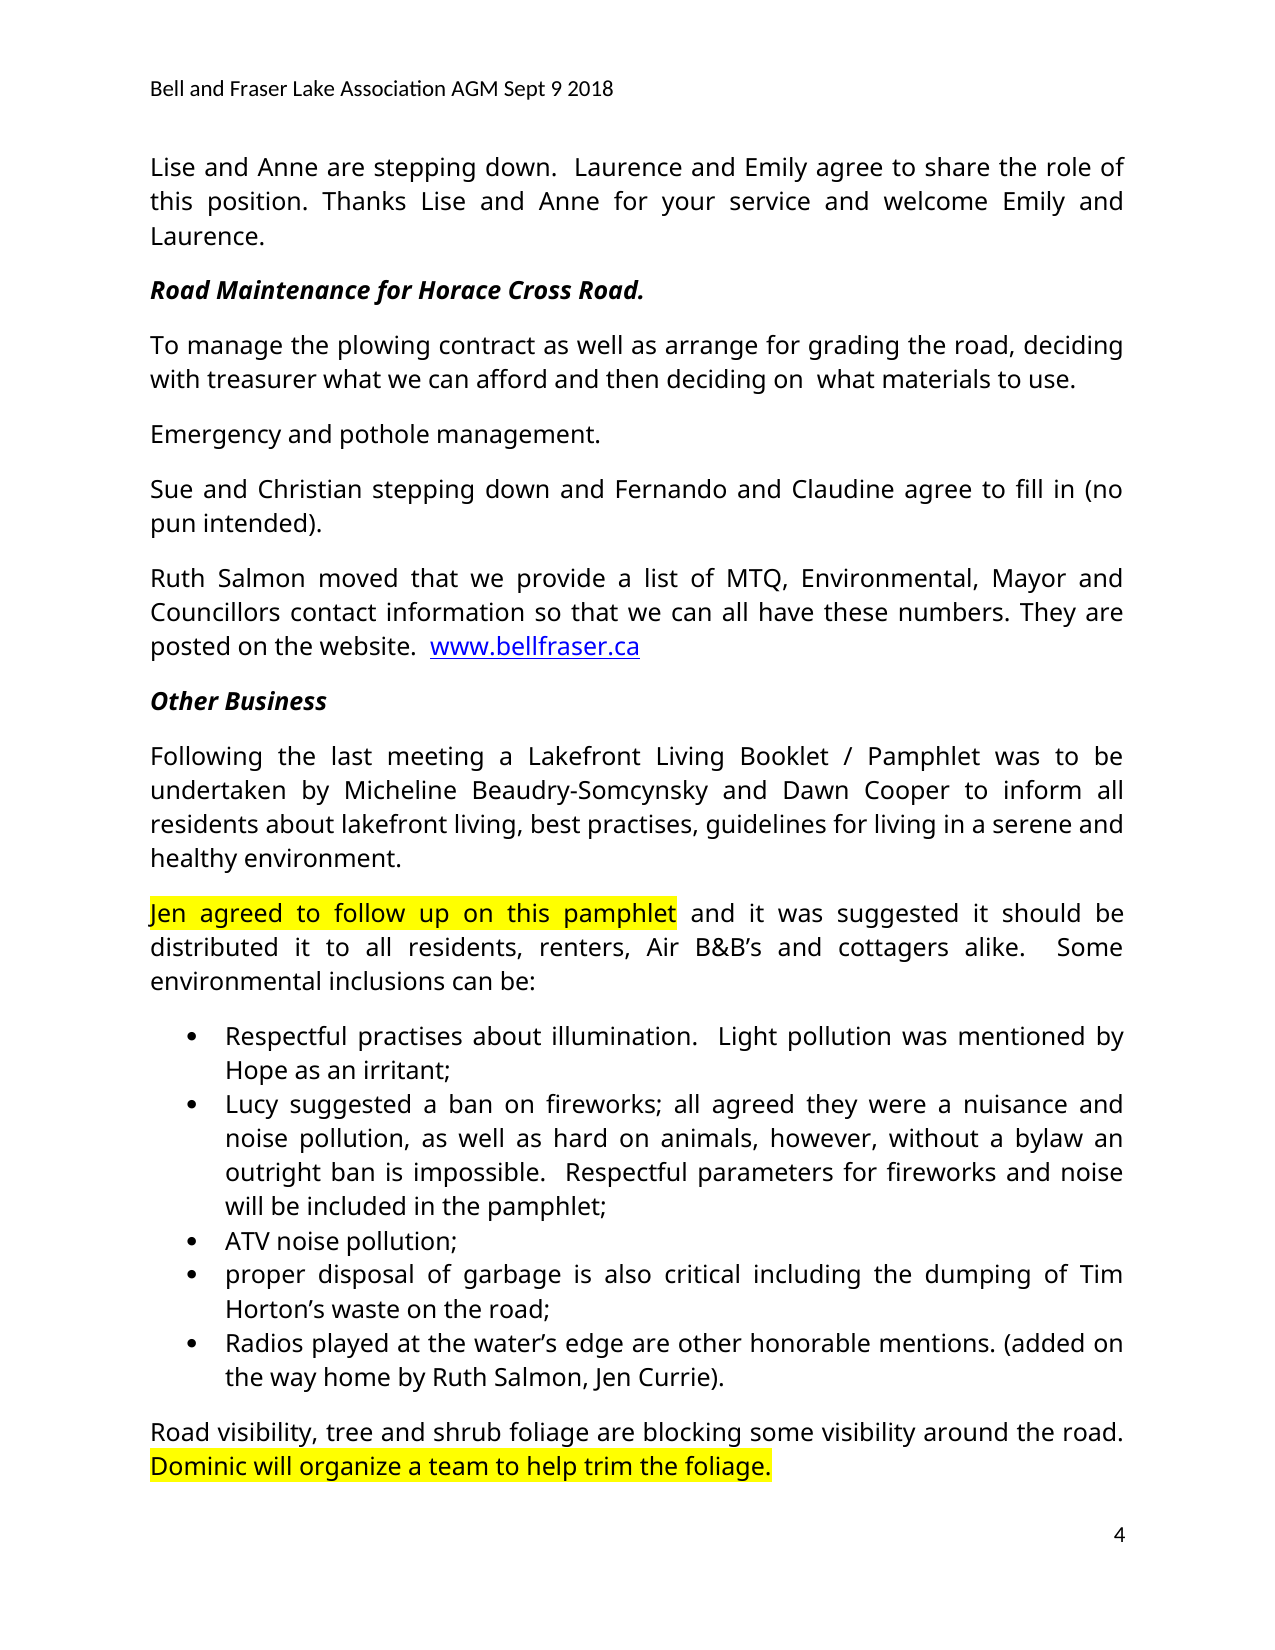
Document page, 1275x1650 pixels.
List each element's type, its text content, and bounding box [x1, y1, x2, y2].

text Following the last meeting a Lakefront Living Booklet / Pamphlet was to be undertaken by Micheline Beaudry-Somcynsky and Dawn Cooper to inform all residents about lakefront living, best practises, guidelines for living in a serene and healthy environment. [150, 739, 1125, 875]
text Ruth Salmon moved that we provide a list of MTQ, Environmental, Mayor and Councillors contact information so that we can all have these numbers. They are posted on the website. www.bellfraser.ca [150, 561, 1125, 663]
text Lise and Anne are stepping down. Laurence and Emily agree to share the role of this position. Thanks Lise and Anne for your service and welcome Emily and Laurence. [150, 150, 1125, 252]
list Respectful practises about illumination. Light pollution was mentioned by Hope as an irritant; [187, 1019, 1125, 1087]
text To manage the plowing contract as well as arrange for grading the road, deciding with treasurer what we can afford and then deciding on what materials to use. [150, 328, 1125, 396]
text Emergency and pothole management. [150, 417, 1125, 451]
text Jen agreed to follow up on this pamphlet and it was suggested it should be distributed it to all residents, renters, Air B&B’s and cottagers alike. Some environmental inclusions can be: [150, 896, 1125, 998]
text Other Business [150, 684, 1125, 718]
list Radios played at the water’s edge are other honorable mentions. (added on the way home by Ruth Salmon, Jen Currie). [187, 1325, 1125, 1393]
list proper disposal of garbage is also critical including the dumping of Tim Horton’s waste on the road; [187, 1257, 1125, 1325]
text Road Maintenance for Horace Cross Road. [150, 273, 1125, 307]
text Sue and Christian stepping down and Fernando and Claudine agree to fill in (no pun intended). [150, 472, 1125, 540]
list ATV noise pollution; [187, 1223, 1125, 1257]
text Road visibility, tree and shrub foliage are blocking some visibility around the road. Dominic will organize a team to help trim the foliage. [150, 1414, 1125, 1482]
list Lucy suggested a ban on fireworks; all agreed they were a nuisance and noise pollution, as well as hard on animals, however, without a bylaw an outright ban is impossible. Respectful parameters for fireworks and noise will be included in the pamphlet; [187, 1087, 1125, 1223]
